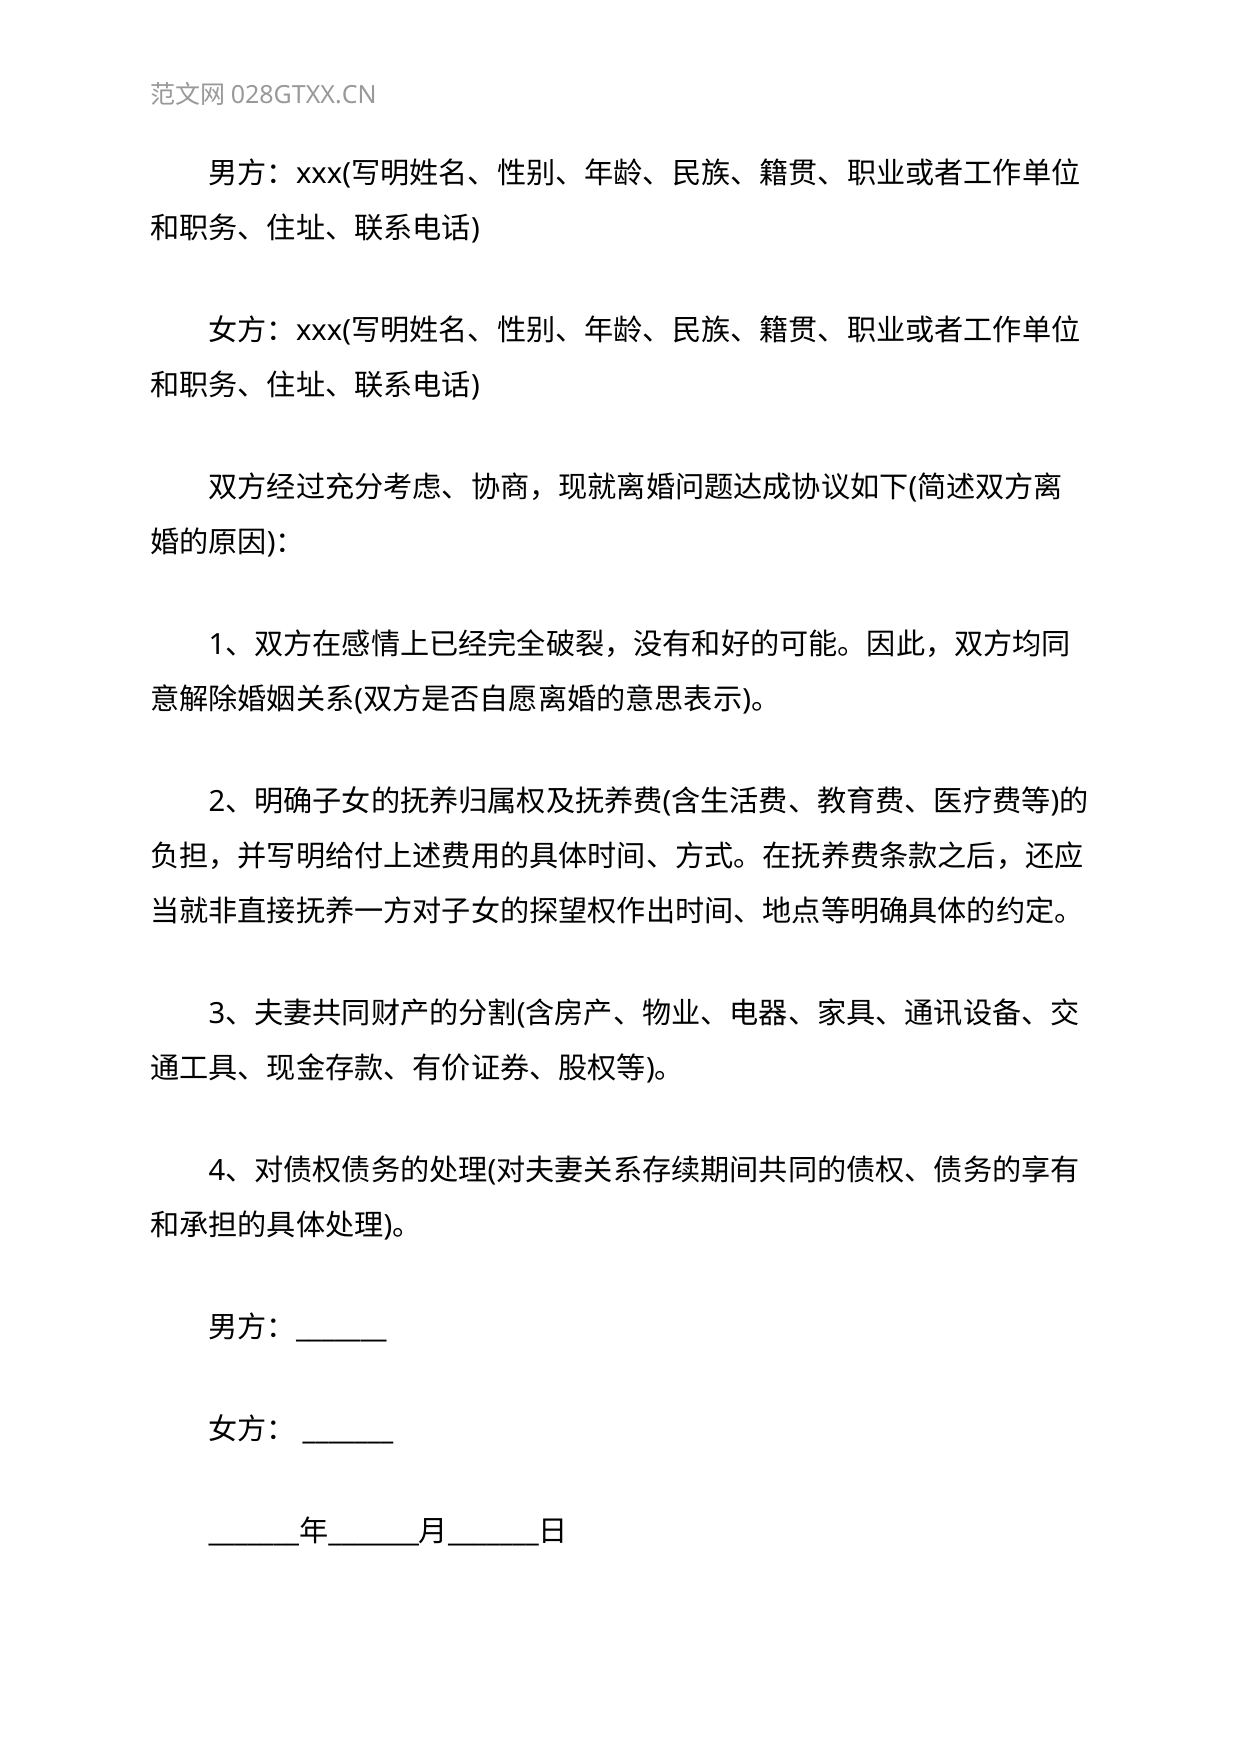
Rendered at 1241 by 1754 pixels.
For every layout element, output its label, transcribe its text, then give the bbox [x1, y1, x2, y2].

text 男方：xxx(写明姓名、性别、年龄、民族、籍贯、职业或者工作单位和职务、住址、联系电话) [150, 150, 1090, 247]
text 双方经过充分考虑、协商，现就离婚问题达成协议如下(简述双方离婚的原因)： [150, 464, 1090, 561]
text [150, 1507, 1090, 1550]
text 女方： _______ [150, 1406, 1090, 1448]
text 4、对债权债务的处理(对夫妻关系存续期间共同的债权、债务的享有和承担的具体处理)。 [150, 1147, 1090, 1244]
text 3、夫妻共同财产的分割(含房产、物业、电器、家具、通讯设备、交通工具、现金存款、有价证券、股权等)。 [150, 989, 1090, 1087]
text 男方：_______ [150, 1303, 1090, 1346]
text 女方：xxx(写明姓名、性别、年龄、民族、籍贯、职业或者工作单位和职务、住址、联系电话) [150, 307, 1090, 404]
text 2、明确子女的抚养归属权及抚养费(含生活费、教育费、医疗费等)的负担，并写明给付上述费用的具体时间、方式。在抚养费条款之后，还应当就非直接抚养一方对子女的探望权作出时间、地点等明确具体的约定。 [150, 778, 1090, 930]
text 1、双方在感情上已经完全破裂，没有和好的可能。因此，双方均同意解除婚姻关系(双方是否自愿离婚的意思表示)。 [150, 621, 1090, 718]
